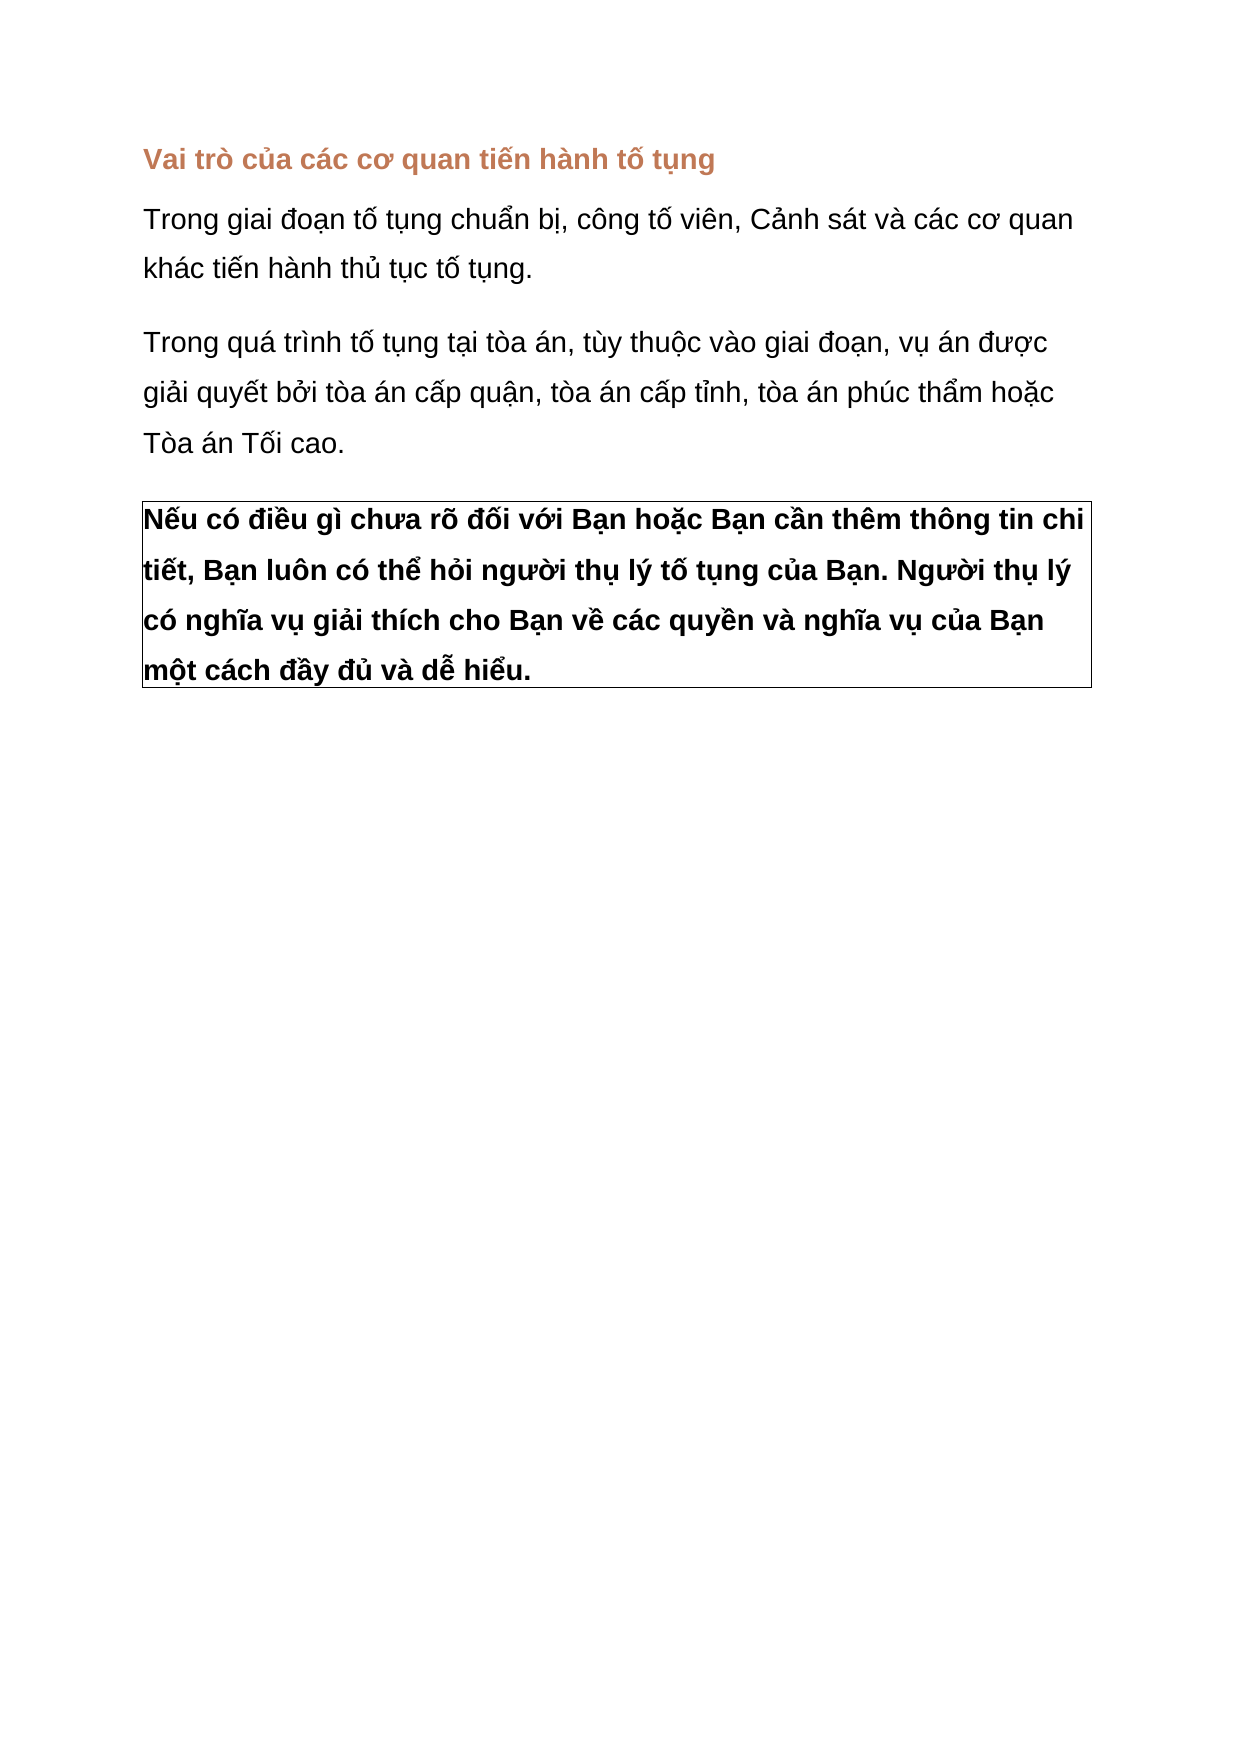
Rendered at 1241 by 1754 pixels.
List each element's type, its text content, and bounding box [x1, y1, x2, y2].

text Trong quá trình tố tụng tại tòa án, tùy thuộc vào giai đoạn, vụ án được giải quyết bởi tòa án cấp quận, tòa án cấp tỉnh, tòa án phúc thẩm hoặc Tòa án Tối cao. [143, 325, 1091, 459]
text Trong giai đoạn tố tụng chuẩn bị, công tố viên, Cảnh sát và các cơ quan khác tiến hành thủ tục tố tụng. [143, 202, 1091, 284]
text Nếu có điều gì chưa rõ đối với Bạn hoặc Bạn cần thêm thông tin chi tiết, Bạn luôn có thể hỏi người thụ lý tố tụng của Bạn. Người thụ lý có nghĩa vụ giải thích cho Bạn về các quyền và nghĩa vụ của Bạn một cách đầy đủ và dễ hiểu. [143, 502, 1091, 687]
text Vai trò của các cơ quan tiến hành tố tụng [143, 142, 1091, 176]
